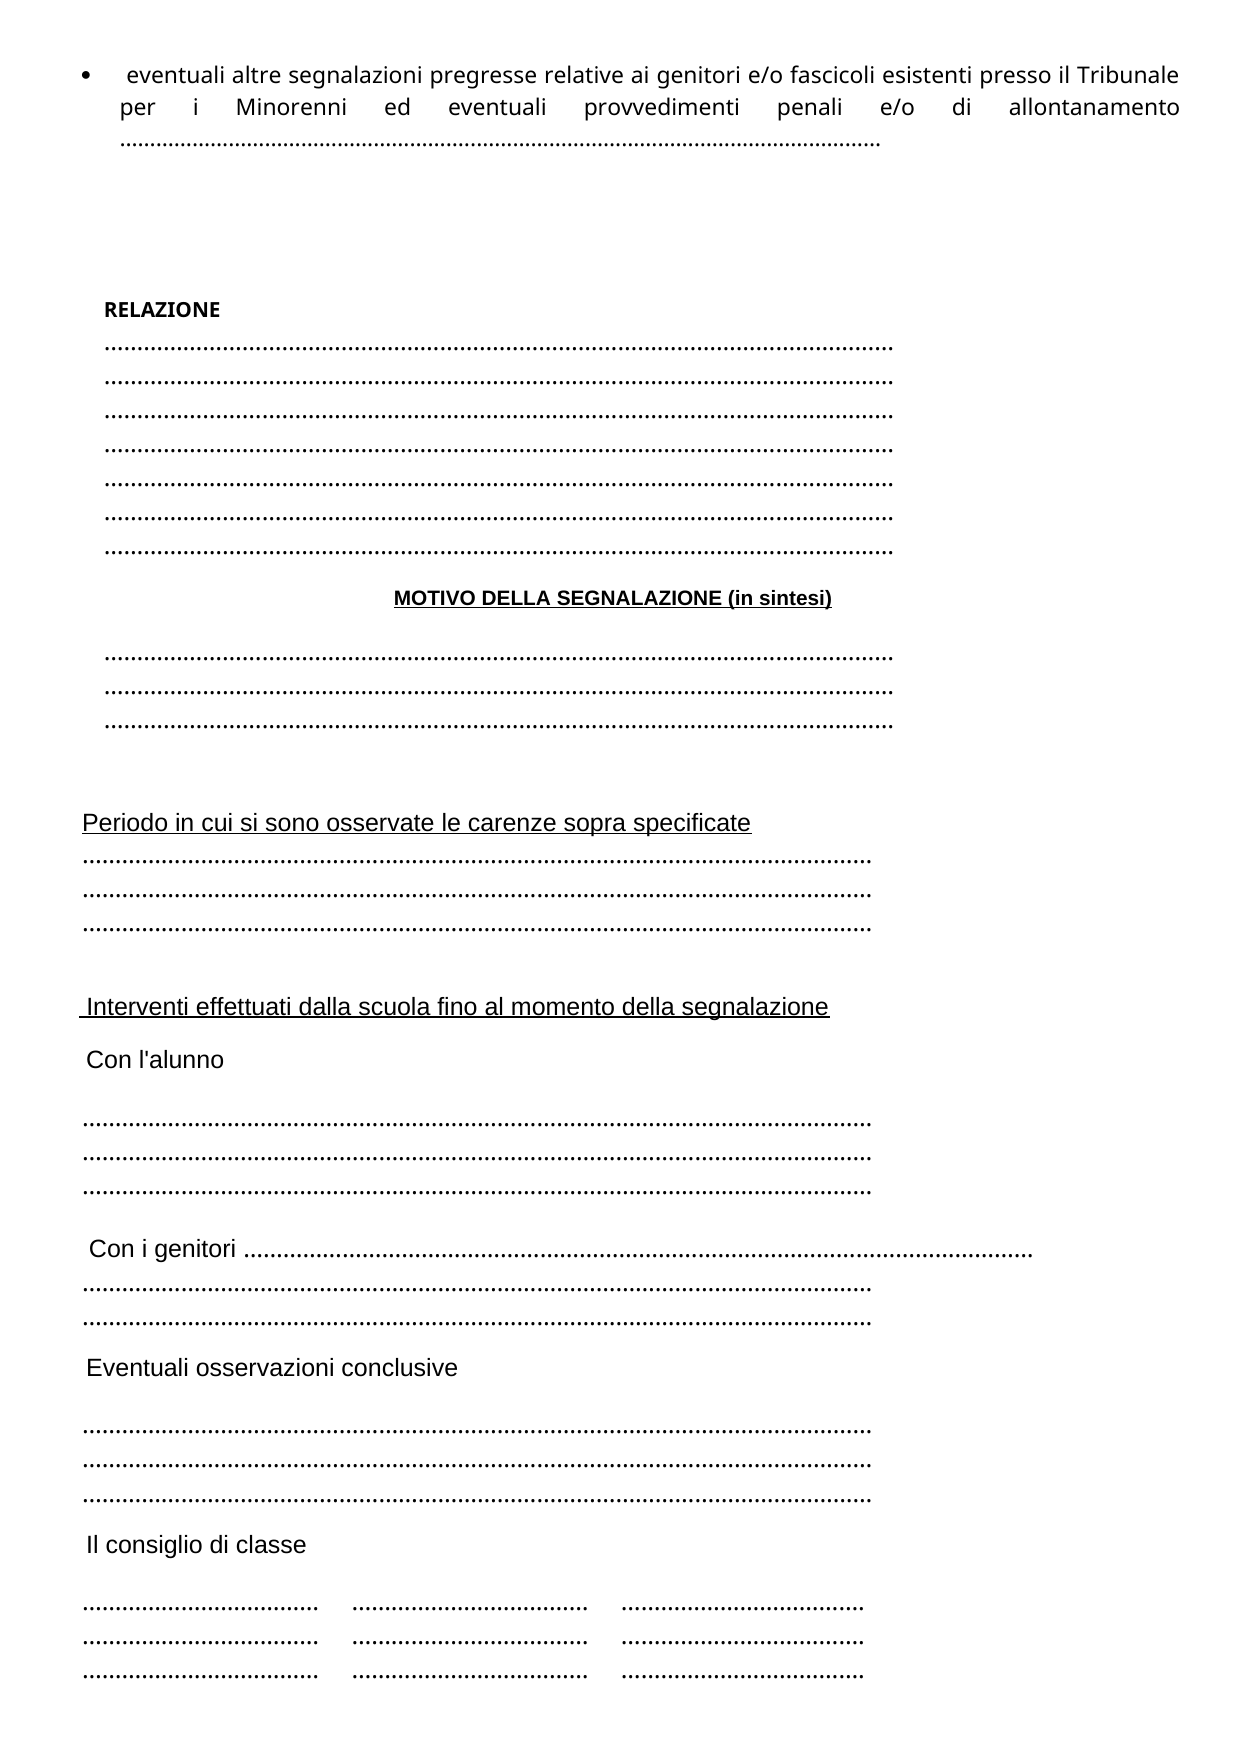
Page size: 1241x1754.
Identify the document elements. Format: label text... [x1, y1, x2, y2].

text ………………………………………………………………………………………………………… [103, 702, 1181, 736]
text ………………………………………………………………………………………………………… [103, 634, 1181, 668]
text ………………………………………………………………………………………………………… [103, 426, 1181, 460]
text MOTIVO DELLA SEGNALAZIONE (in sintesi) [44, 586, 1181, 609]
text Il consiglio di classe [44, 1530, 1181, 1559]
text ………………………………………………………………………………………………………… [103, 358, 1181, 392]
text Con l'alunno [44, 1045, 1181, 1074]
list ………………………………………………………………………………………………………… [82, 1441, 1181, 1475]
list ………………………………………………………………………………………………………… [82, 1298, 1181, 1332]
text ………………………………………………………………………………………………………… [103, 460, 1181, 494]
text RELAZIONE [103, 295, 1181, 323]
list ………………………………………………………………………………………………………… [82, 871, 1181, 905]
list ………………………………………………………………………………………………………… [82, 1133, 1181, 1167]
text ………………………………………………………………………………………………………… [103, 494, 1181, 528]
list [82, 1584, 1181, 1618]
text Periodo in cui si sono osservate le carenze sopra specificate [44, 808, 1181, 837]
text ………………………………………………………………………………………………………… [103, 528, 1181, 562]
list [82, 1652, 1181, 1686]
text Eventuali osservazioni conclusive [44, 1353, 1181, 1382]
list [82, 1618, 1181, 1652]
list ………………………………………………………………………………………………………… [82, 1407, 1181, 1441]
list ………………………………………………………………………………………………………… [82, 1167, 1181, 1201]
text Interventi effettuati dalla scuola fino al momento della segnalazione [44, 992, 1181, 1020]
list ………………………………………………………………………………………………………… [82, 1264, 1181, 1298]
text ………………………………………………………………………………………………………… [103, 392, 1181, 426]
list ………………………………………………………………………………………………………… [82, 905, 1181, 939]
list eventuali altre segnalazioni pregresse relative ai genitori e/o fascicoli esistenti presso il Tribunale per i Minorenni ed eventuali provvedimenti penali e/o di allontanamento …………………………………………………..…………………………………………….…………… [82, 59, 1181, 153]
text ………………………………………………………………………………………………………… [103, 668, 1181, 702]
list ………………………………………………………………………………………………………… [82, 1475, 1181, 1509]
list ………………………………………………………………………………………………………… [82, 1099, 1181, 1133]
text ………………………………………………………………………………………………………… [103, 323, 1181, 358]
list ………………………………………………………………………………………………………… [82, 837, 1181, 871]
list Con i genitori ………………………………………………………………………………………………………… [82, 1230, 1181, 1264]
